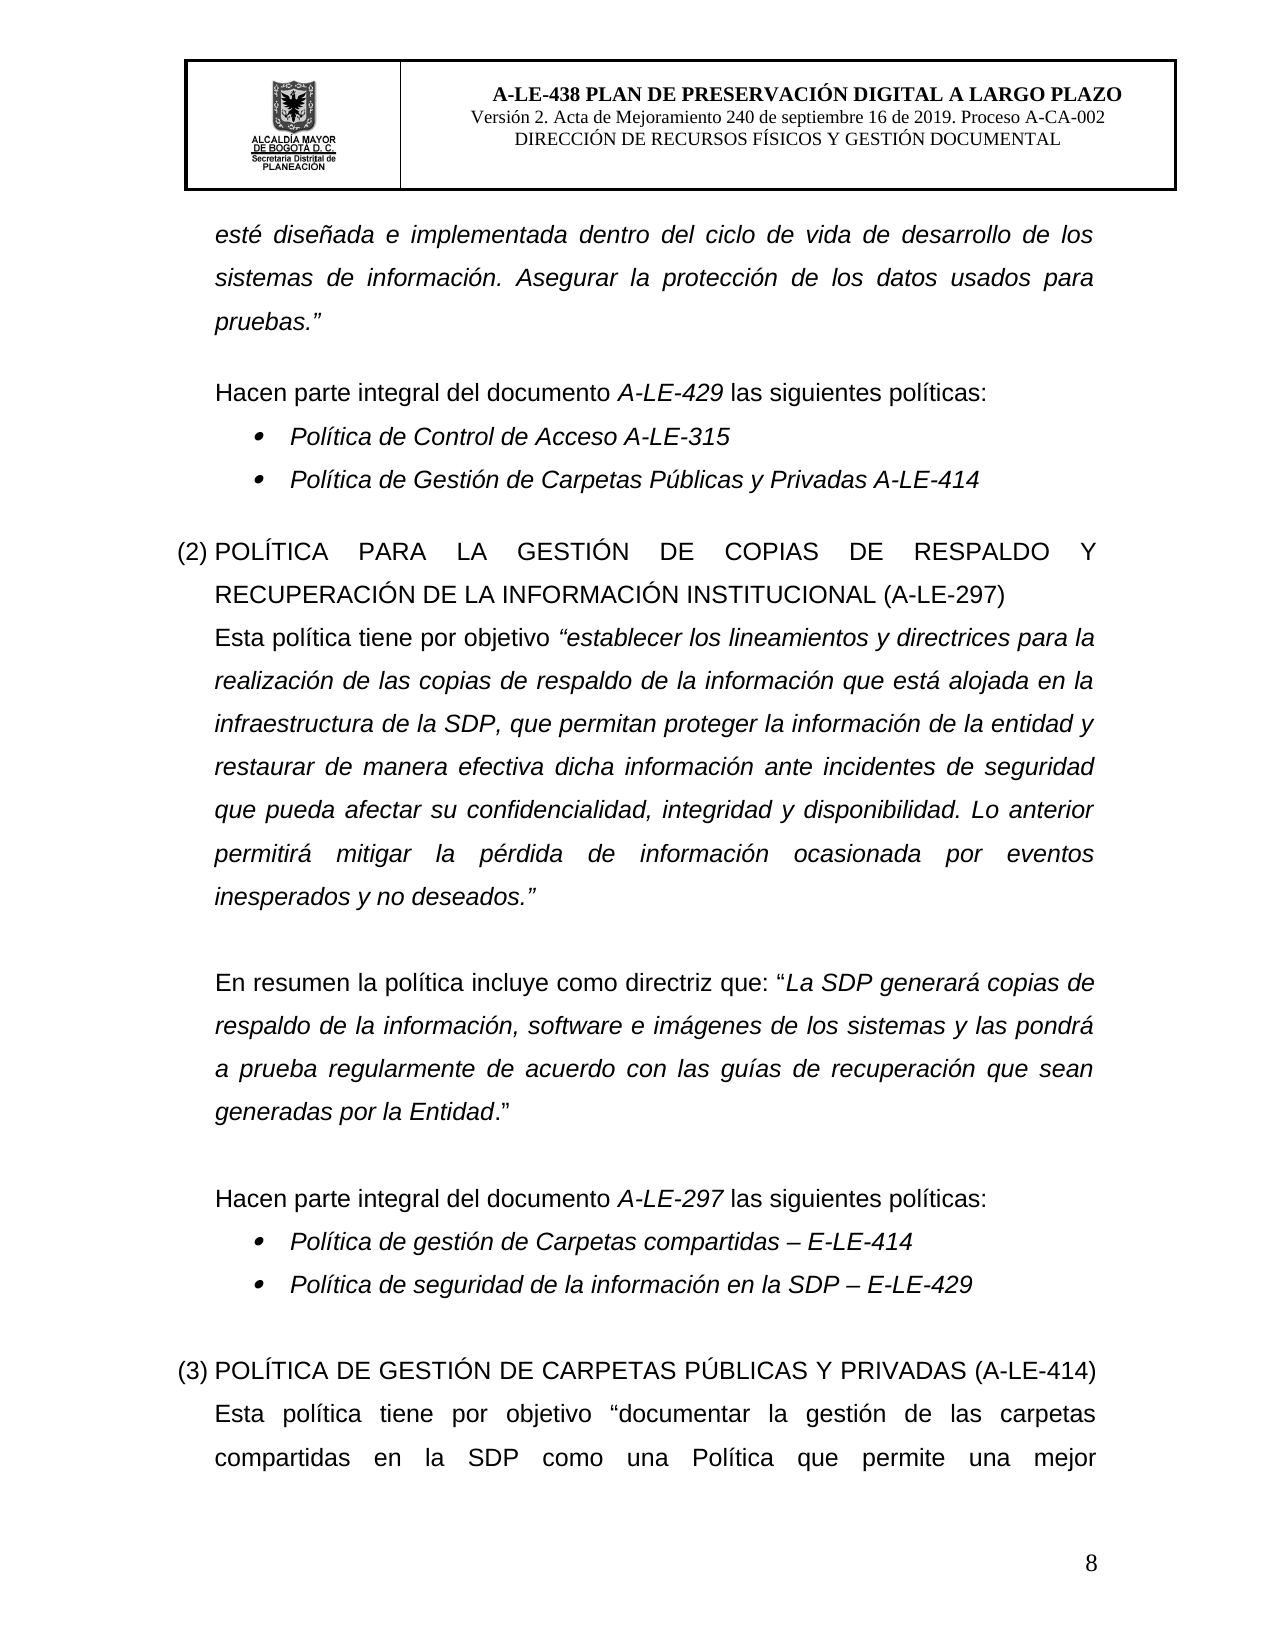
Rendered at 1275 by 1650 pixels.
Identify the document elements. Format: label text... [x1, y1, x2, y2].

list Política de Gestión de Carpetas Públicas y Privadas A-LE-414 [252, 465, 1098, 493]
picture [250, 80, 337, 171]
text En resumen la política incluye como directriz que: “La SDP generará copias de respaldo de la información, software e imágenes de los sistemas y las pondrá a prueba regularmente de acuerdo con las guías de recuperación que sean generadas por la Entidad.” [215, 968, 1098, 1126]
text Hacen parte integral del documento A-LE-297 las siguientes políticas: [215, 1183, 1098, 1212]
list POLÍTICA PARA LA GESTIÓN DE COPIAS DE RESPALDO Y RECUPERACIÓN DE LA INFORMACIÓN INSTITUCIONAL (A-LE-297) [177, 537, 1098, 608]
list Política de seguridad de la información en la SDP – E-LE-429 [252, 1270, 1098, 1299]
text Hacen parte integral del documento A-LE-429 las siguientes políticas: [215, 378, 1098, 407]
text Esta política tiene por objetivo “establecer los lineamientos y directrices para la realización de las copias de respaldo de la información que está alojada en la infraestructura de la SDP, que permitan proteger la información de la entidad y restaurar de manera efectiva dicha información ante incidentes de seguridad que pueda afectar su confidencialidad, integridad y disponibilidad. Lo anterior permitirá mitigar la pérdida de información ocasionada por eventos inesperados y no deseados.” [214, 623, 1098, 910]
list Política de gestión de Carpetas compartidas – E-LE-414 [252, 1227, 1098, 1256]
list Política de Control de Acceso A-LE-315 [252, 421, 1098, 450]
